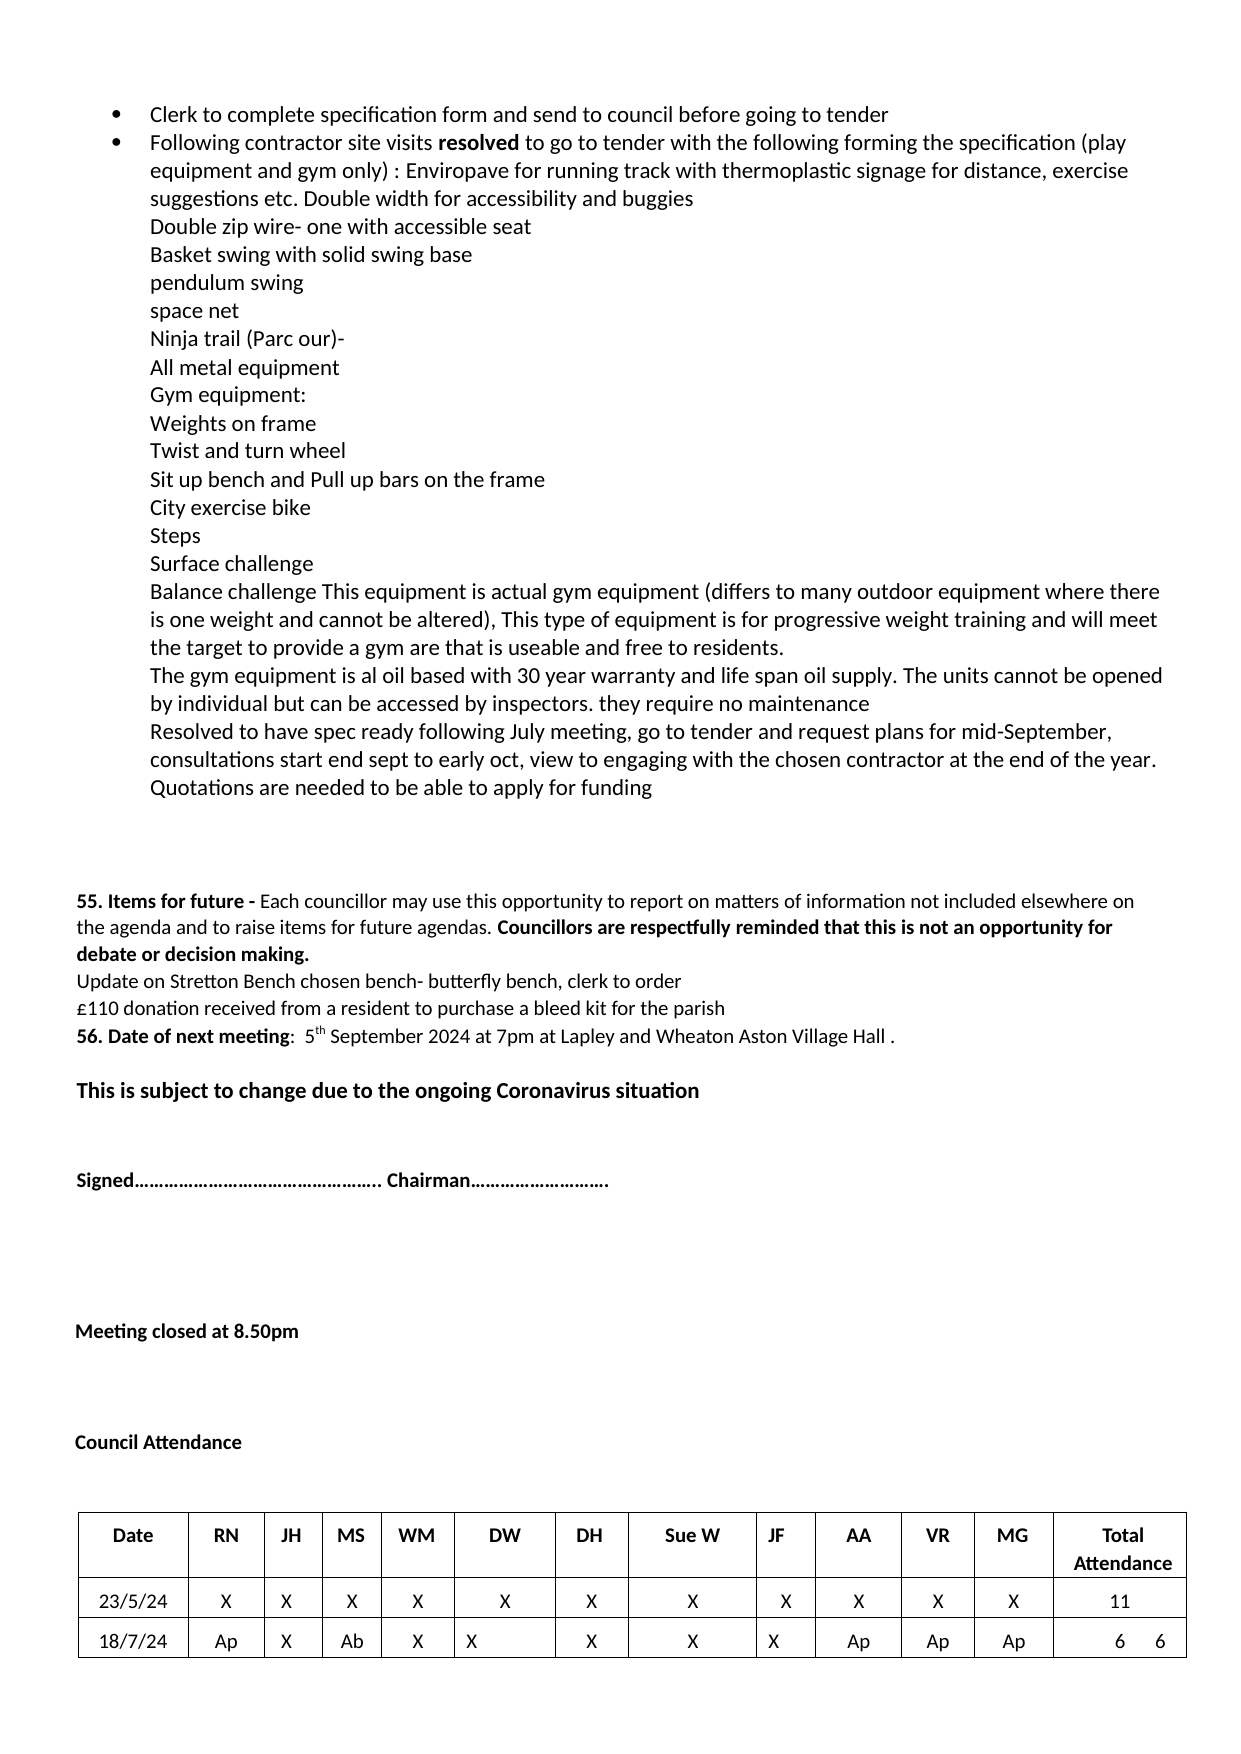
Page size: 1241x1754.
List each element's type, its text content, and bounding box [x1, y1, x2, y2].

table_cell X [629, 1578, 756, 1617]
text Meeting closed at 8.50pm [75, 1318, 1165, 1344]
table_cell X [556, 1618, 628, 1657]
table_header DW [455, 1513, 555, 1577]
list Following contractor site visits resolved to go to tender with the following forming the specification (play equipment and gym only) : Enviropave for running track with thermoplastic signage for distance, exercise suggestions etc. Double width for accessibility and buggies [112, 128, 1165, 212]
table_cell Ap [189, 1618, 264, 1657]
table_header Total Attendance [1054, 1513, 1186, 1577]
table_header Sue W [629, 1513, 756, 1577]
list All metal equipment [150, 353, 1165, 381]
list Double zip wire- one with accessible seat [150, 212, 1165, 241]
table_cell 23/5/24 [79, 1578, 188, 1617]
subtitle Council Attendance [75, 1429, 1165, 1455]
table_cell X [455, 1578, 555, 1617]
list Basket swing with solid swing base [150, 241, 1165, 268]
table_cell X [556, 1578, 628, 1617]
text 56. Date of next meeting: 5th September 2024 at 7pm at Lapley and Wheaton Aston Village Hall . [76, 1023, 1165, 1048]
table_header JH [265, 1513, 322, 1577]
list pendulum swing [150, 268, 1165, 297]
table_cell 18/7/24 [79, 1618, 188, 1657]
list Resolved to have spec ready following July meeting, go to tender and request plans for mid-September, consultations start end sept to early oct, view to engaging with the chosen contractor at the end of the year. Quotations are needed to be able to apply for funding [150, 717, 1165, 801]
list space net [150, 297, 1165, 324]
text £110 donation received from a resident to purchase a bleed kit for the parish [76, 996, 1165, 1021]
list Clerk to complete specification form and send to council before going to tender [112, 100, 1165, 128]
table_cell X [975, 1578, 1053, 1617]
text Update on Stretton Bench chosen bench- butterfly bench, clerk to order [76, 968, 1165, 994]
list Sit up bench and Pull up bars on the frame [150, 465, 1165, 493]
table_header JF [757, 1513, 815, 1577]
table_cell X [455, 1618, 555, 1657]
table_header RN [189, 1513, 264, 1577]
list Weights on frame [150, 409, 1165, 437]
text Signed………………………………………….. Chairman………………………. [76, 1167, 1165, 1193]
table_cell X [757, 1578, 815, 1617]
table_header WM [382, 1513, 454, 1577]
table_cell Ap [902, 1618, 974, 1657]
list Balance challenge This equipment is actual gym equipment (differs to many outdoor equipment where there is one weight and cannot be altered), This type of equipment is for progressive weight training and will meet the target to provide a gym are that is useable and free to residents. [150, 577, 1165, 661]
table_header MS [323, 1513, 381, 1577]
table_cell X [265, 1618, 322, 1657]
table_header Date [79, 1513, 188, 1577]
list Surface challenge [150, 549, 1165, 577]
list Twist and turn wheel [150, 437, 1165, 465]
table_cell 11 [1054, 1578, 1186, 1617]
list The gym equipment is al oil based with 30 year warranty and life span oil supply. The units cannot be opened by individual but can be accessed by inspectors. they require no maintenance [150, 661, 1165, 717]
table_cell X [757, 1618, 815, 1657]
table_cell Ap [975, 1618, 1053, 1657]
table_cell 6 [1054, 1618, 1186, 1657]
text This is subject to change due to the ongoing Coronavirus situation [76, 1076, 1165, 1104]
list Ninja trail (Parc our)- [150, 324, 1165, 353]
table_cell X [382, 1618, 454, 1657]
table_header AA [816, 1513, 901, 1577]
table_cell X [816, 1578, 901, 1617]
table_header DH [556, 1513, 628, 1577]
table_cell Ap [816, 1618, 901, 1657]
table_cell Ab [323, 1618, 381, 1657]
table_header MG [975, 1513, 1053, 1577]
table_cell X [629, 1618, 756, 1657]
table_cell X [189, 1578, 264, 1617]
table_cell X [265, 1578, 322, 1617]
list Steps [150, 521, 1165, 549]
table_header VR [902, 1513, 974, 1577]
table_cell X [902, 1578, 974, 1617]
text 55. Items for future - Each councillor may use this opportunity to report on matters of information not included elsewhere on the agenda and to raise items for future agendas. Councillors are respectfully reminded that this is not an opportunity for debate or decision making. [76, 888, 1165, 967]
list City exercise bike [150, 493, 1165, 521]
table_cell X [382, 1578, 454, 1617]
list Gym equipment: [150, 381, 1165, 409]
table_cell X [323, 1578, 381, 1617]
